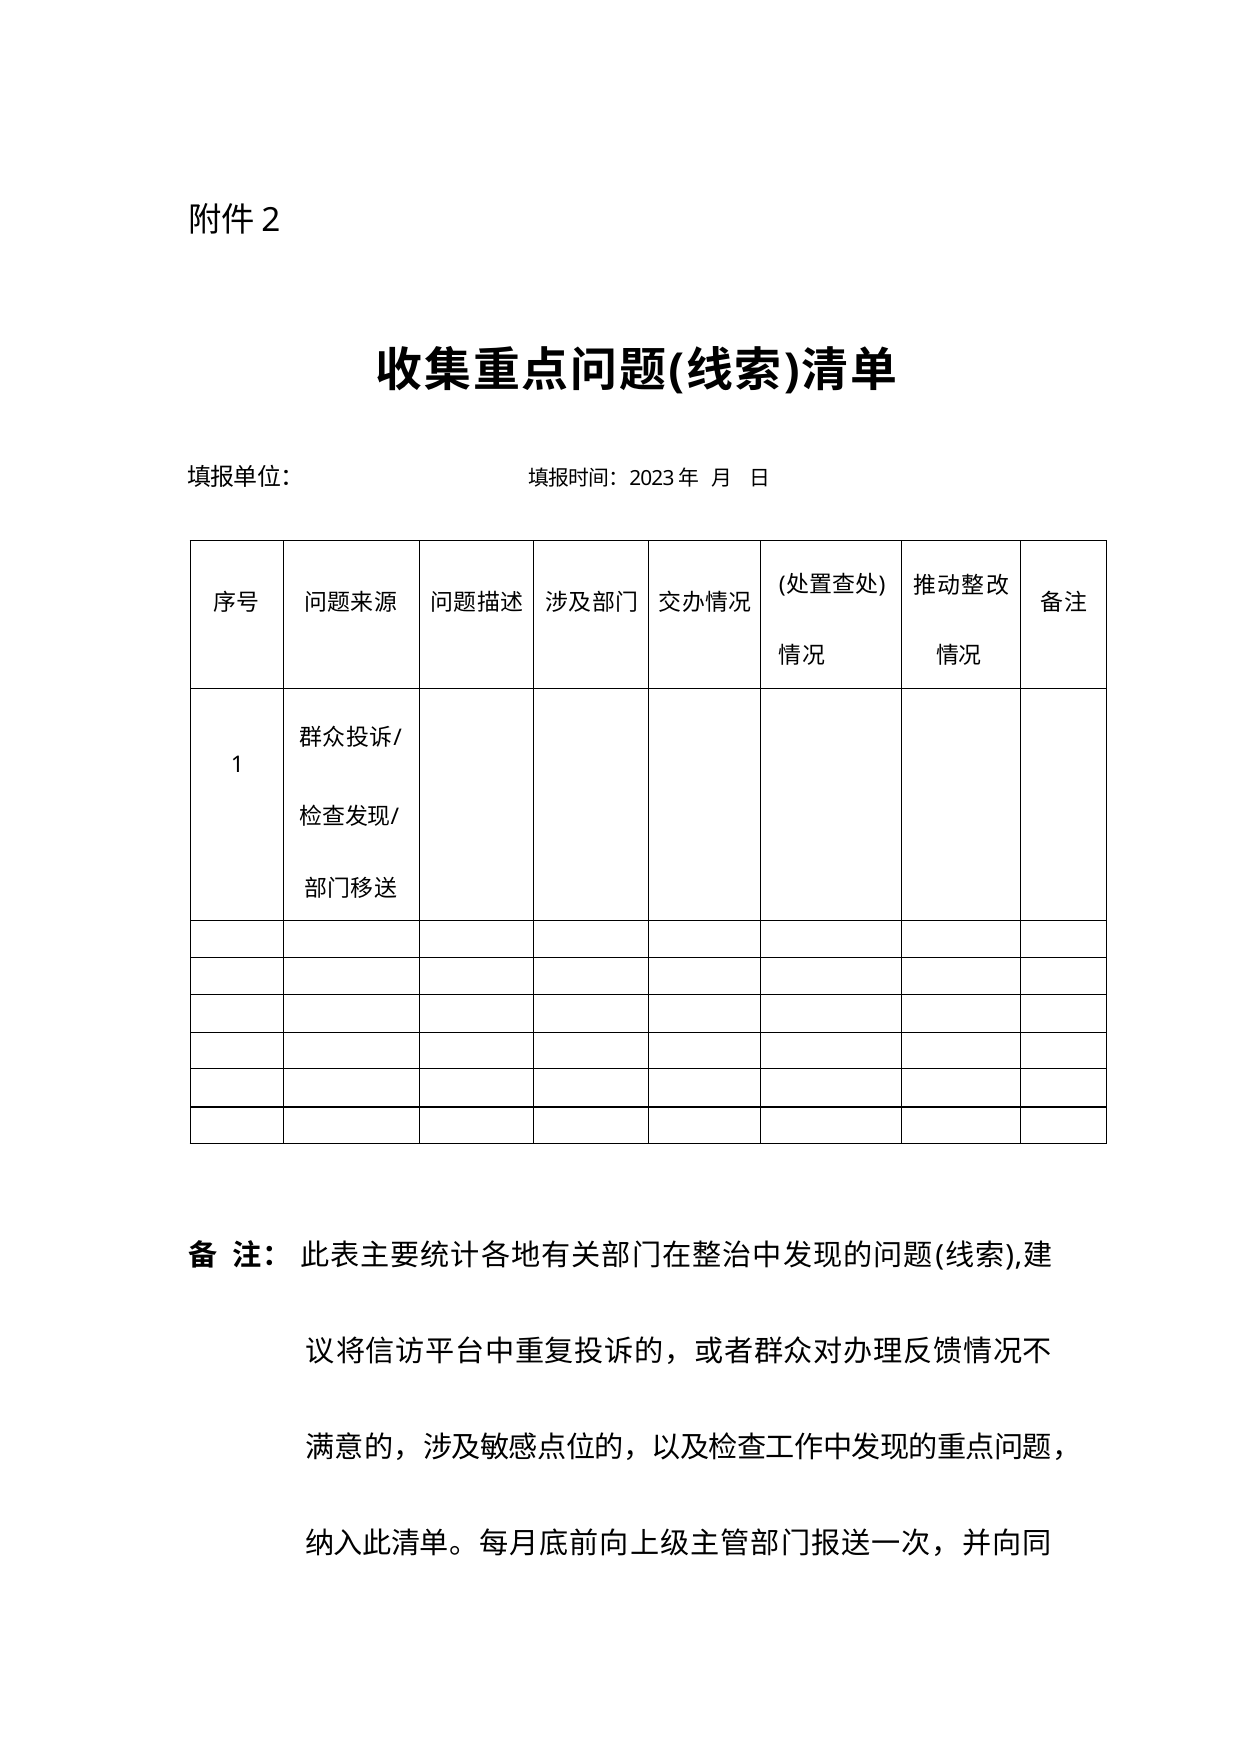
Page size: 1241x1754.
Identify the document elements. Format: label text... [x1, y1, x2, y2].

table_cell [761, 1033, 901, 1068]
table_cell [902, 689, 1020, 919]
table_cell [1021, 958, 1106, 994]
table_cell [534, 958, 648, 994]
text 附件2 [188, 184, 1053, 249]
table_header 推动整改 情况 [902, 541, 1020, 688]
table_cell [649, 958, 760, 994]
table_header 序号 [191, 541, 283, 688]
table_header 备注 [1021, 541, 1106, 688]
table_cell [284, 1108, 419, 1143]
table_cell [420, 1033, 533, 1068]
table_cell [649, 1108, 760, 1143]
table_cell [191, 958, 283, 994]
table_cell 群众投诉/ 检查发现/ 部门移送 [284, 689, 419, 919]
table_cell [534, 1069, 648, 1106]
table_cell [1021, 1069, 1106, 1106]
table_cell [420, 958, 533, 994]
table_cell [284, 958, 419, 994]
table_cell [761, 1108, 901, 1143]
table_cell [191, 1033, 283, 1068]
table_cell [761, 689, 901, 919]
table_cell [420, 689, 533, 919]
table_cell [420, 1069, 533, 1106]
table_header 交办情况 [649, 541, 760, 688]
table_cell [1021, 921, 1106, 957]
table_cell [420, 995, 533, 1032]
table_cell [191, 995, 283, 1032]
table_cell [1021, 689, 1106, 919]
table_cell [284, 995, 419, 1032]
table_cell [649, 1033, 760, 1068]
table_cell [902, 995, 1020, 1032]
table_cell [649, 995, 760, 1032]
table_cell [534, 921, 648, 957]
table_cell [649, 921, 760, 957]
table_cell [649, 689, 760, 919]
table_header (处置查处)情况 [761, 541, 901, 688]
table_cell [284, 921, 419, 957]
table_cell [534, 1033, 648, 1068]
table_cell [534, 995, 648, 1032]
table_cell [902, 958, 1020, 994]
table_header 问题来源 [284, 541, 419, 688]
table_cell [902, 1033, 1020, 1068]
table_cell [902, 1069, 1020, 1106]
table_cell [420, 921, 533, 957]
table_cell [902, 921, 1020, 957]
table_cell [284, 1069, 419, 1106]
table_cell [902, 1108, 1020, 1143]
table_cell [761, 958, 901, 994]
table_cell 1 [191, 689, 283, 919]
table_cell [191, 1108, 283, 1143]
table_cell [1021, 1033, 1106, 1068]
table_cell [420, 1108, 533, 1143]
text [188, 1220, 1053, 1574]
table_cell [284, 1033, 419, 1068]
table_cell [761, 1069, 901, 1106]
table_cell [761, 921, 901, 957]
table_cell [1021, 995, 1106, 1032]
table_cell [534, 689, 648, 919]
text 填报单位： 填报时间：2023年 月 日 [187, 443, 1053, 508]
table_cell [534, 1108, 648, 1143]
table_cell [191, 921, 283, 957]
table_cell [191, 1069, 283, 1106]
table_cell [1021, 1108, 1106, 1143]
table_cell [761, 995, 901, 1032]
text 收集重点问题(线索)清单 [376, 317, 1053, 415]
table_cell [649, 1069, 760, 1106]
table_header 问题描述 [420, 541, 533, 688]
table_header 涉及部门 [534, 541, 648, 688]
